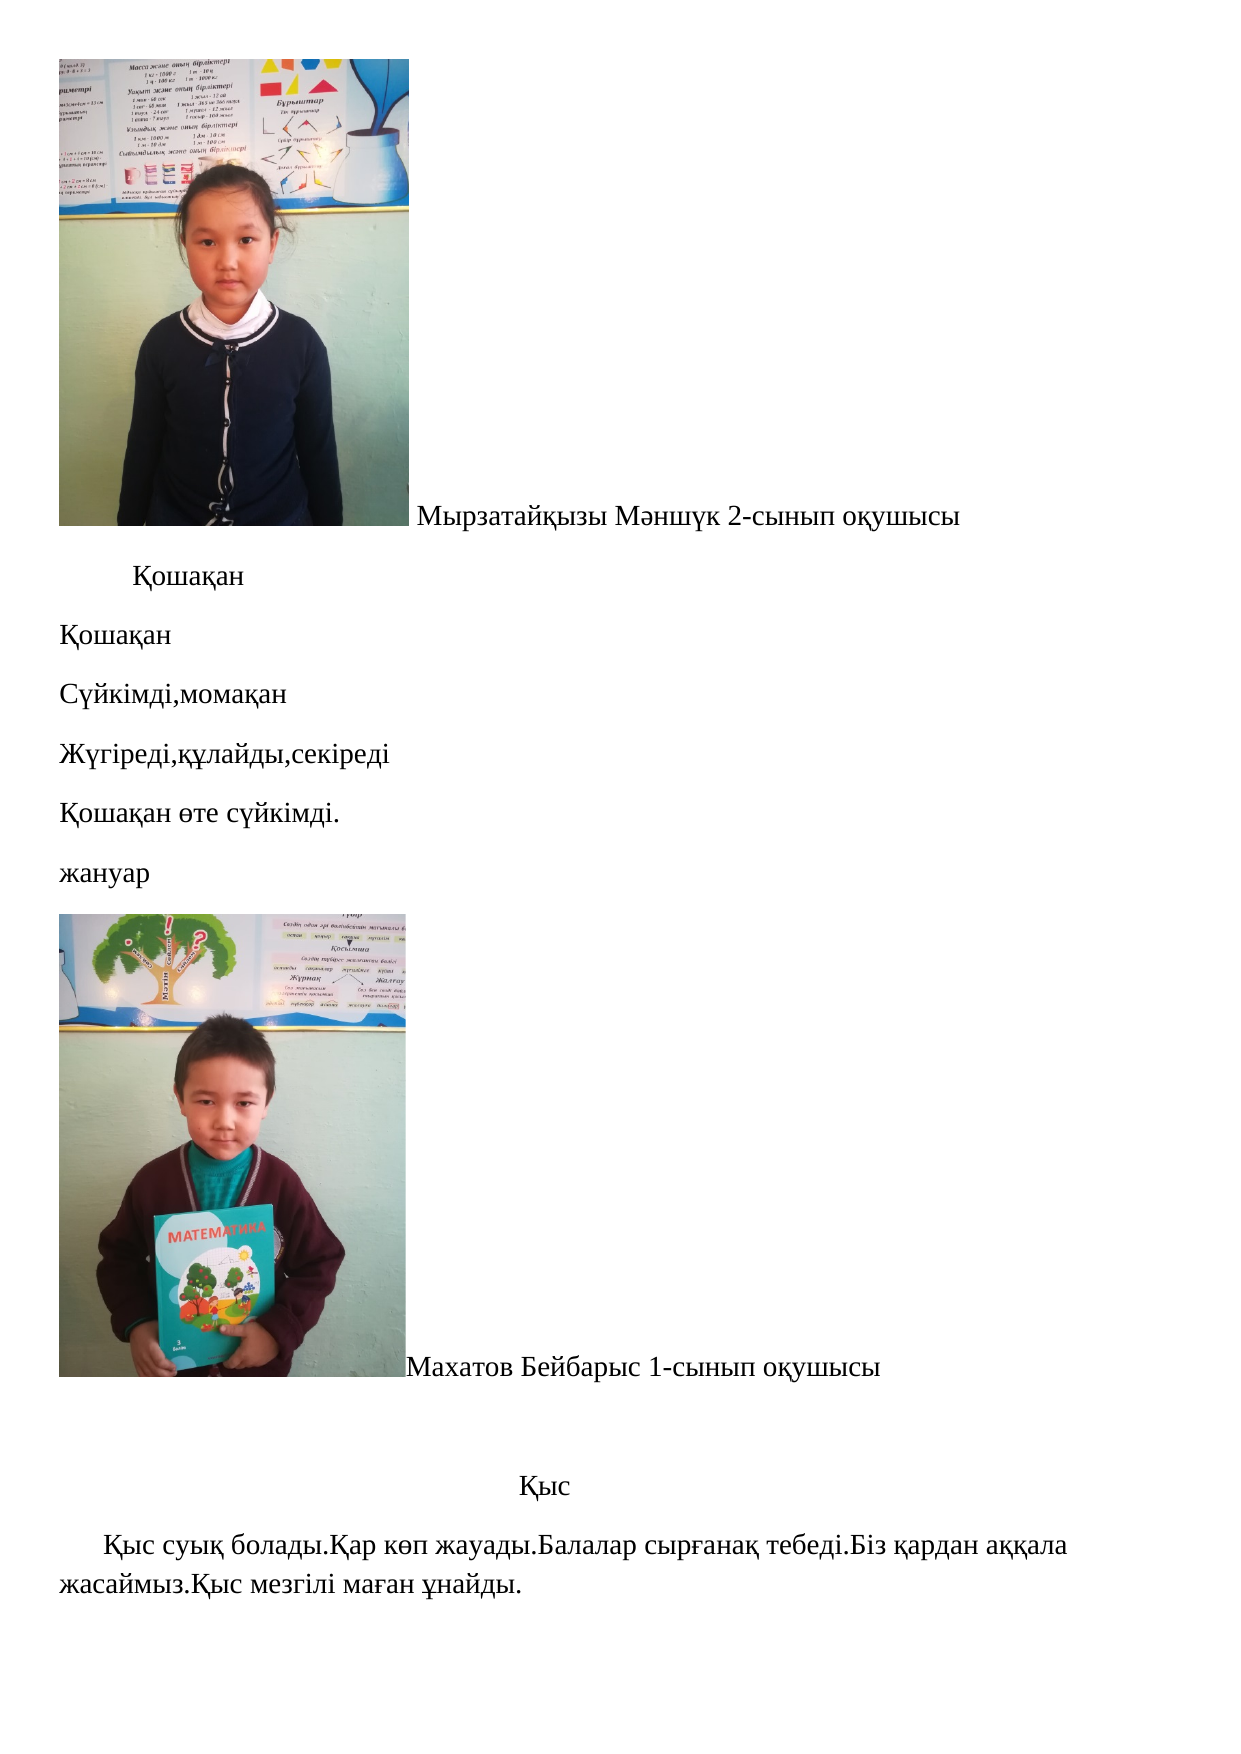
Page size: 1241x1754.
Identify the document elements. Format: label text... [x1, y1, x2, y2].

text Қыс суық болады.Қар көп жауады.Балалар сырғанақ тебеді.Біз қардан аққала жасаймыз.Қыс мезгілі маған ұнайды. [59, 1527, 1152, 1599]
picture [59, 914, 406, 1377]
picture [59, 59, 409, 526]
text Қошақан [59, 617, 1152, 651]
text Сүйкімді,момақан [59, 677, 1152, 710]
text Қошақан [59, 558, 1152, 591]
text Қыс [59, 1468, 1152, 1502]
text жануар [59, 855, 1152, 888]
text Жүгіреді,құлайды,секіреді [59, 736, 1152, 769]
text Қошақан өте сүйкімді. [59, 795, 1152, 829]
